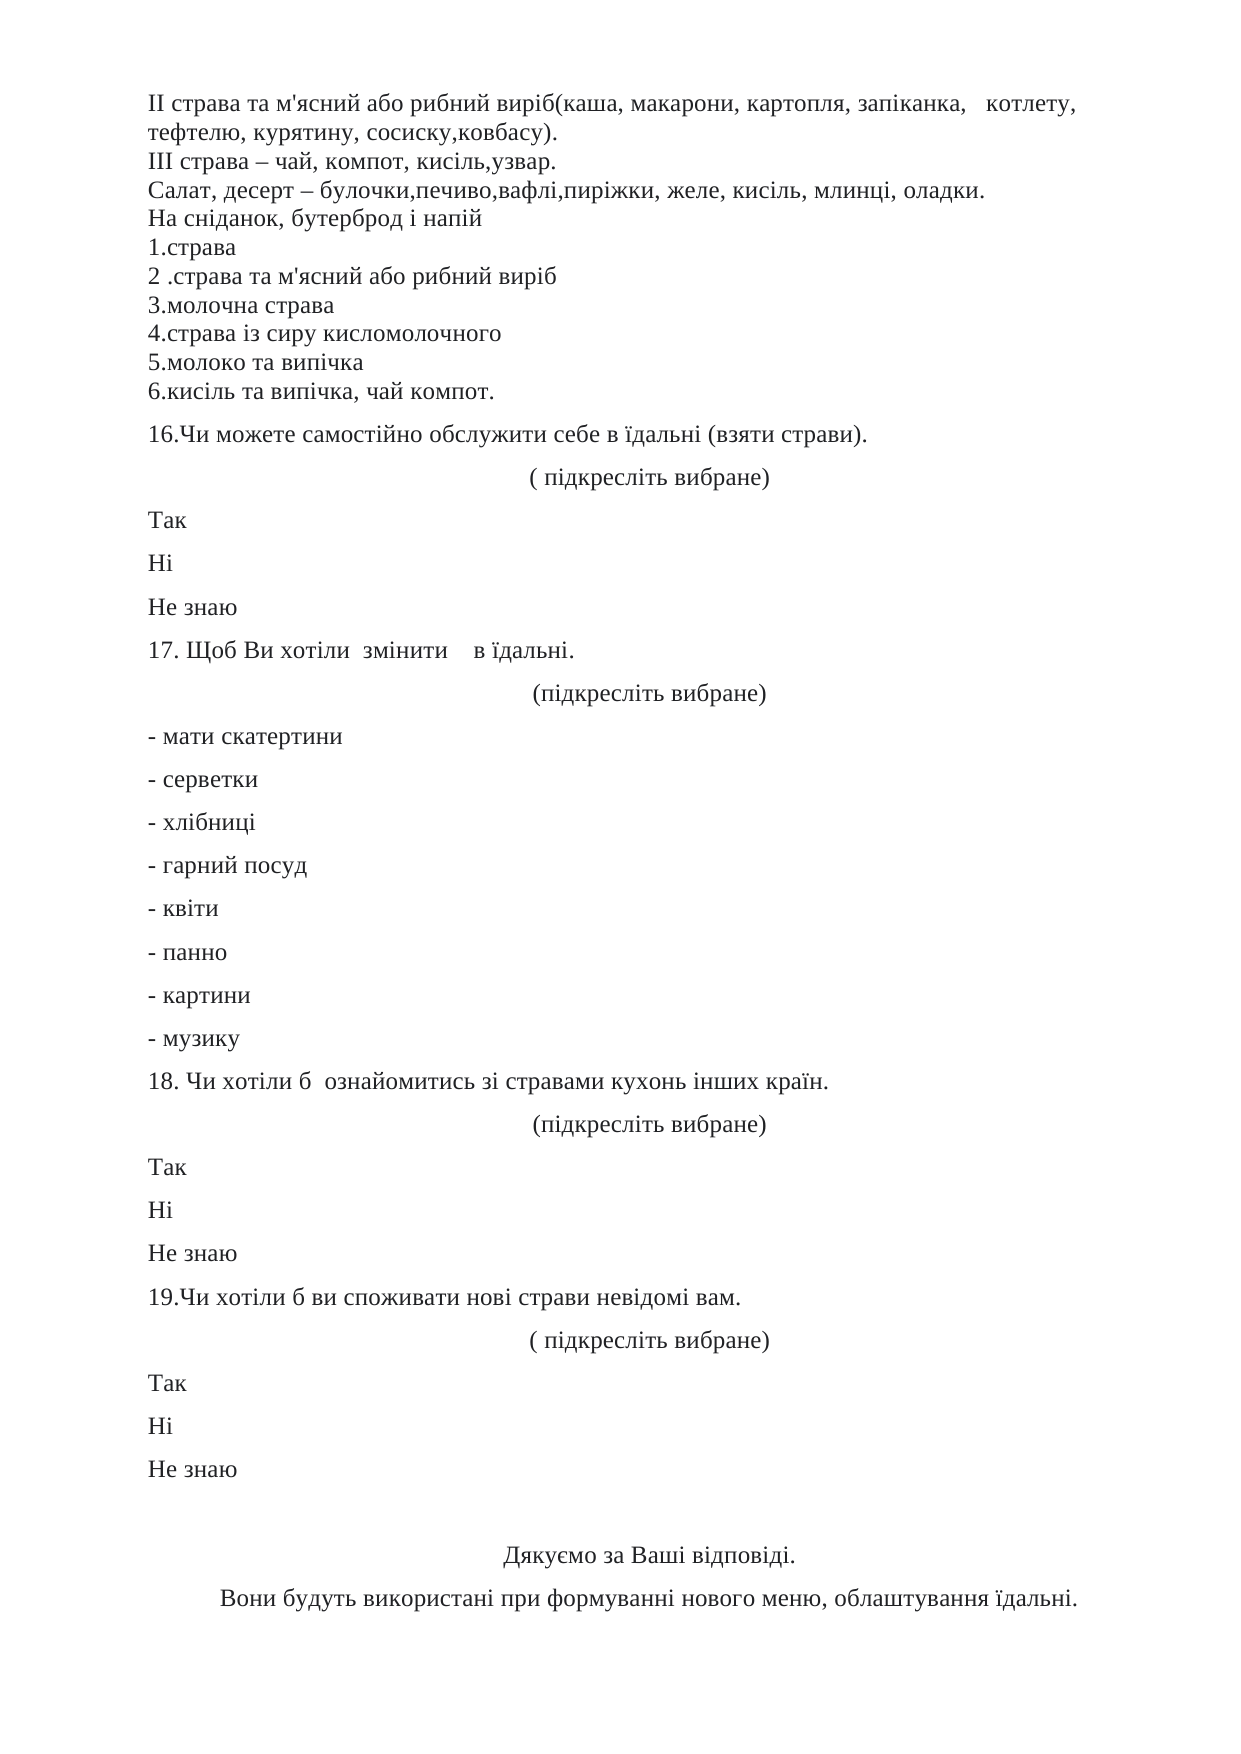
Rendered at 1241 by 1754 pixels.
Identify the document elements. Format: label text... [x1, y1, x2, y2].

text 17. Щоб Ви хотіли змінити в їдальні. [148, 635, 1152, 663]
text Вони будуть використані при формуванні нового меню, облаштування їдальні. [148, 1583, 1152, 1612]
text 5.молоко та випічка [148, 347, 1152, 376]
text Не знаю [148, 1238, 1152, 1267]
text Ні [148, 548, 1152, 577]
text - квіти [148, 893, 1152, 922]
text 2 .страва та м'ясний або рибний виріб [148, 261, 1152, 290]
text - гарний посуд [148, 850, 1152, 879]
text 19.Чи хотіли б ви споживати нові страви невідомі вам. [148, 1282, 1152, 1310]
text 16.Чи можете самостійно обслужити себе в їдальні (взяти страви). [148, 419, 1152, 448]
text Так [148, 505, 1152, 534]
text 3.молочна страва [148, 290, 1152, 318]
text 18. Чи хотіли б ознайомитись зі стравами кухонь інших країн. [148, 1066, 1152, 1095]
text 6.кисіль та випічка, чай компот. [148, 376, 1152, 405]
text - музику [148, 1023, 1152, 1052]
text Ні [148, 1411, 1152, 1440]
text Так [148, 1152, 1152, 1181]
text II страва та м'ясний або рибний виріб(каша, макарони, картопля, запіканка, котлету, тефтелю, курятину, сосиску,ковбасу). [148, 88, 1152, 146]
text ( підкресліть вибране) [148, 1325, 1152, 1353]
text 4.страва із сиру кисломолочного [148, 318, 1152, 347]
text 1.страва [148, 232, 1152, 261]
text (підкресліть вибране) [148, 678, 1152, 707]
text Ні [148, 1195, 1152, 1224]
text - серветки [148, 764, 1152, 793]
text Не знаю [148, 1454, 1152, 1483]
text (підкресліть вибране) [148, 1109, 1152, 1138]
text Так [148, 1368, 1152, 1397]
text - панно [148, 937, 1152, 965]
text Дякуємо за Ваші відповіді. [148, 1540, 1152, 1569]
text - картини [148, 980, 1152, 1008]
text Салат, десерт – булочки,печиво,вафлі,пиріжки, желе, кисіль, млинці, оладки. [148, 175, 1152, 203]
text ( підкресліть вибране) [148, 462, 1152, 491]
text III страва – чай, компот, кисіль,узвар. [148, 146, 1152, 175]
text - хлібниці [148, 807, 1152, 836]
text - мати скатертини [148, 721, 1152, 750]
text Не знаю [148, 592, 1152, 620]
text На сніданок, бутерброд і напій [148, 203, 1152, 232]
